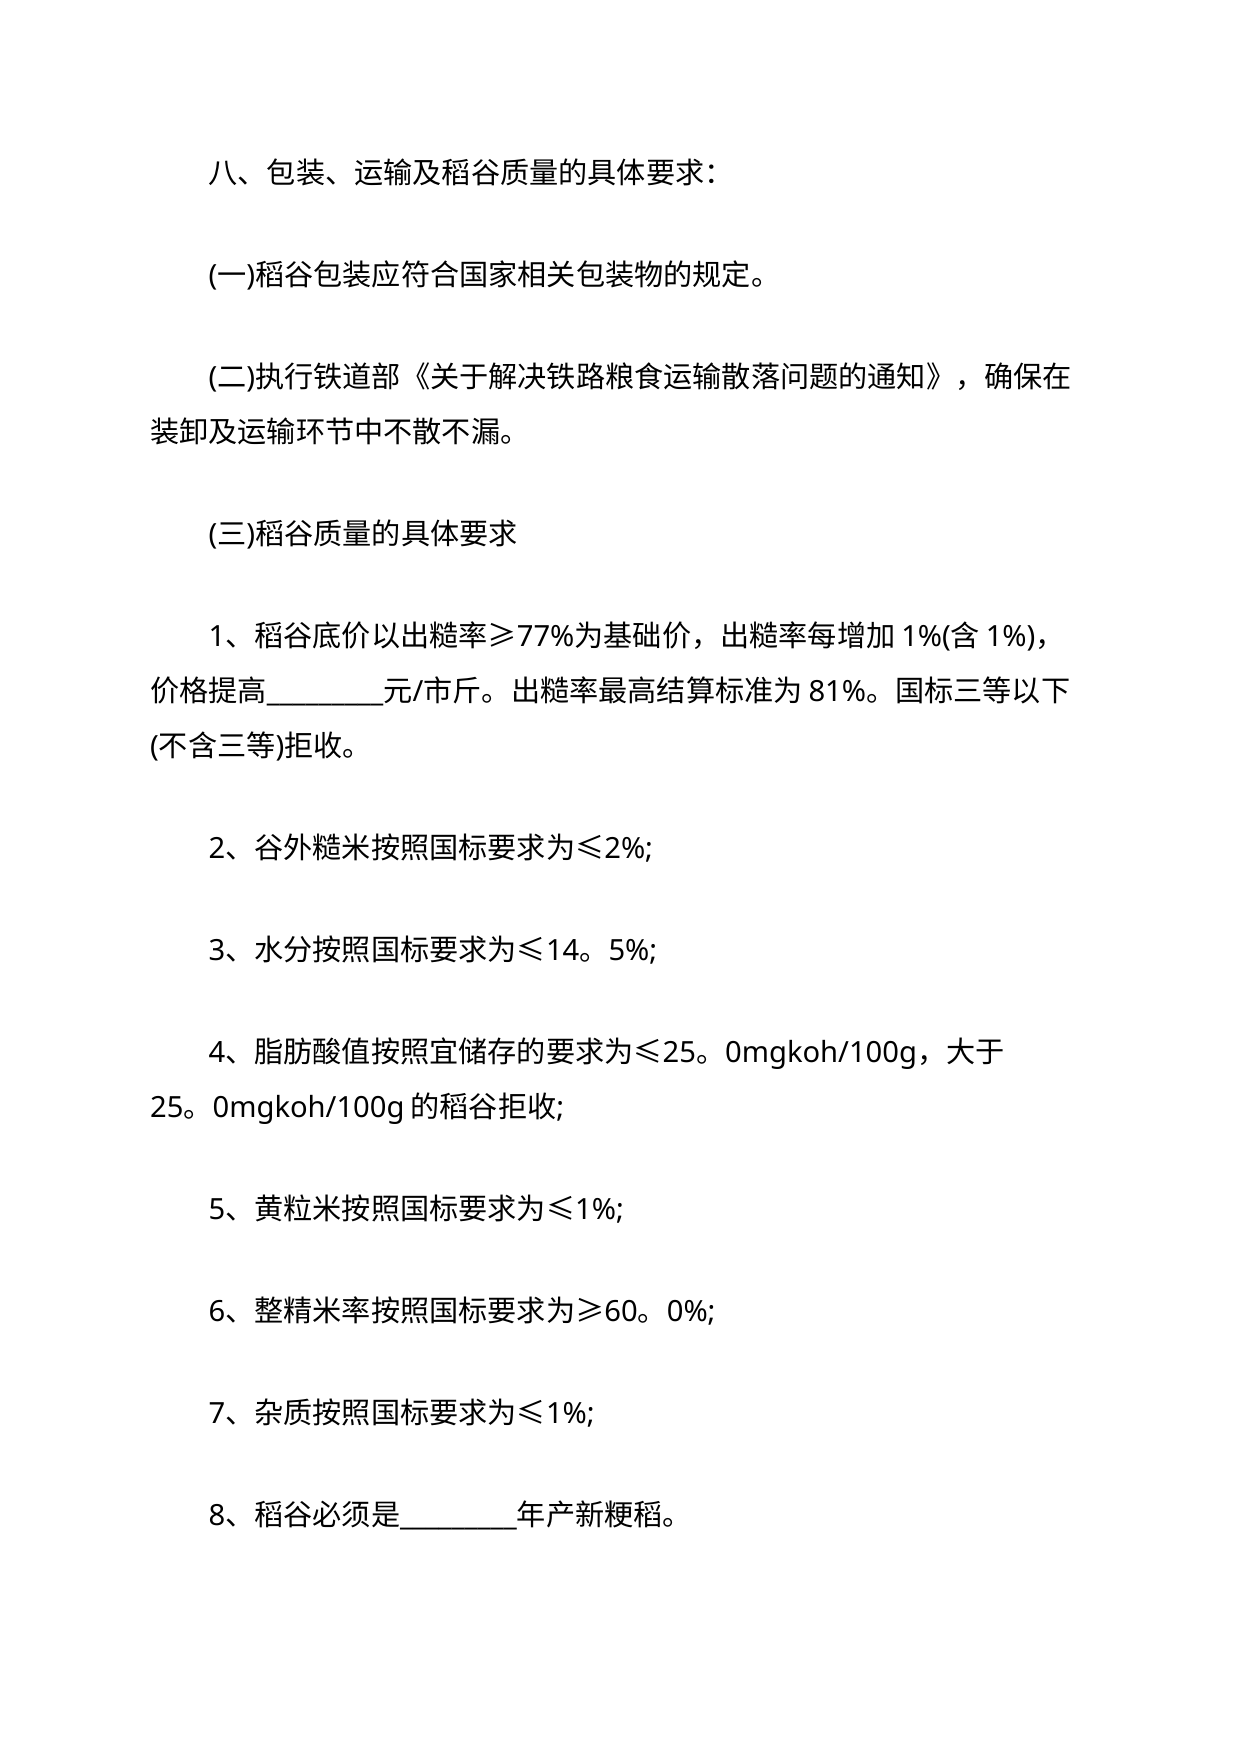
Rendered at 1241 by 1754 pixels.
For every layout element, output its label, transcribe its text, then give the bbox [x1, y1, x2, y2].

text 3、水分按照国标要求为≤14。5%; [150, 926, 1090, 969]
text 1、稻谷底价以出糙率≥77%为基础价，出糙率每增加1%(含1%)，价格提高_________元/市斤。出糙率最高结算标准为81%。国标三等以下(不含三等)拒收。 [150, 612, 1090, 765]
text 6、整精米率按照国标要求为≥60。0%; [150, 1287, 1090, 1330]
text 4、脂肪酸值按照宜储存的要求为≤25。0mgkoh/100g，大于25。0mgkoh/100g的稻谷拒收; [150, 1028, 1090, 1126]
text (一)稻谷包装应符合国家相关包装物的规定。 [150, 252, 1090, 294]
text 7、杂质按照国标要求为≤1%; [150, 1389, 1090, 1432]
text 8、稻谷必须是_________年产新粳稻。 [150, 1491, 1090, 1534]
text 2、谷外糙米按照国标要求为≤2%; [150, 824, 1090, 867]
text (三)稻谷质量的具体要求 [150, 511, 1090, 553]
text 八、包装、运输及稻谷质量的具体要求： [150, 150, 1090, 192]
text (二)执行铁道部《关于解决铁路粮食运输散落问题的通知》，确保在装卸及运输环节中不散不漏。 [150, 354, 1090, 451]
text 5、黄粒米按照国标要求为≤1%; [150, 1185, 1090, 1228]
